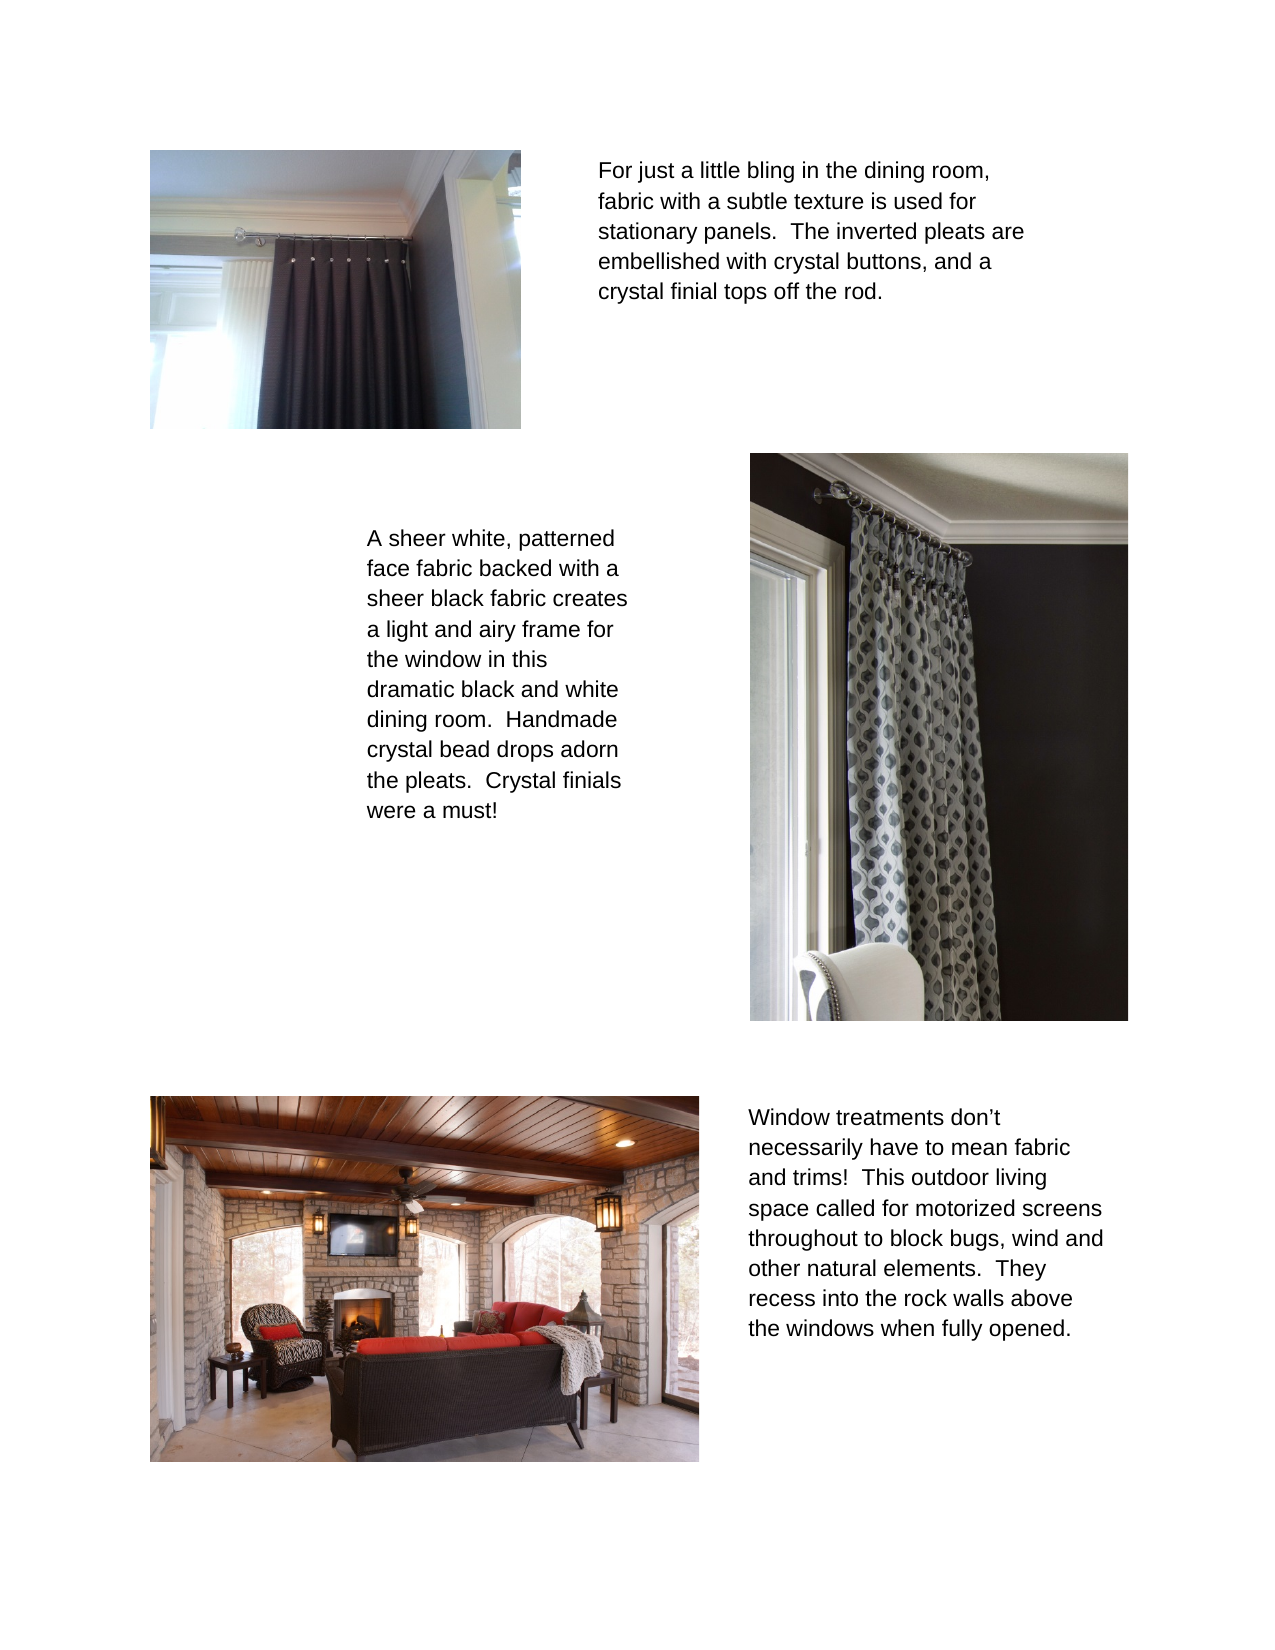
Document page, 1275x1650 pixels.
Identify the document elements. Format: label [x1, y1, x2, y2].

picture [150, 150, 521, 429]
picture [750, 453, 1129, 1021]
picture [150, 1096, 700, 1462]
